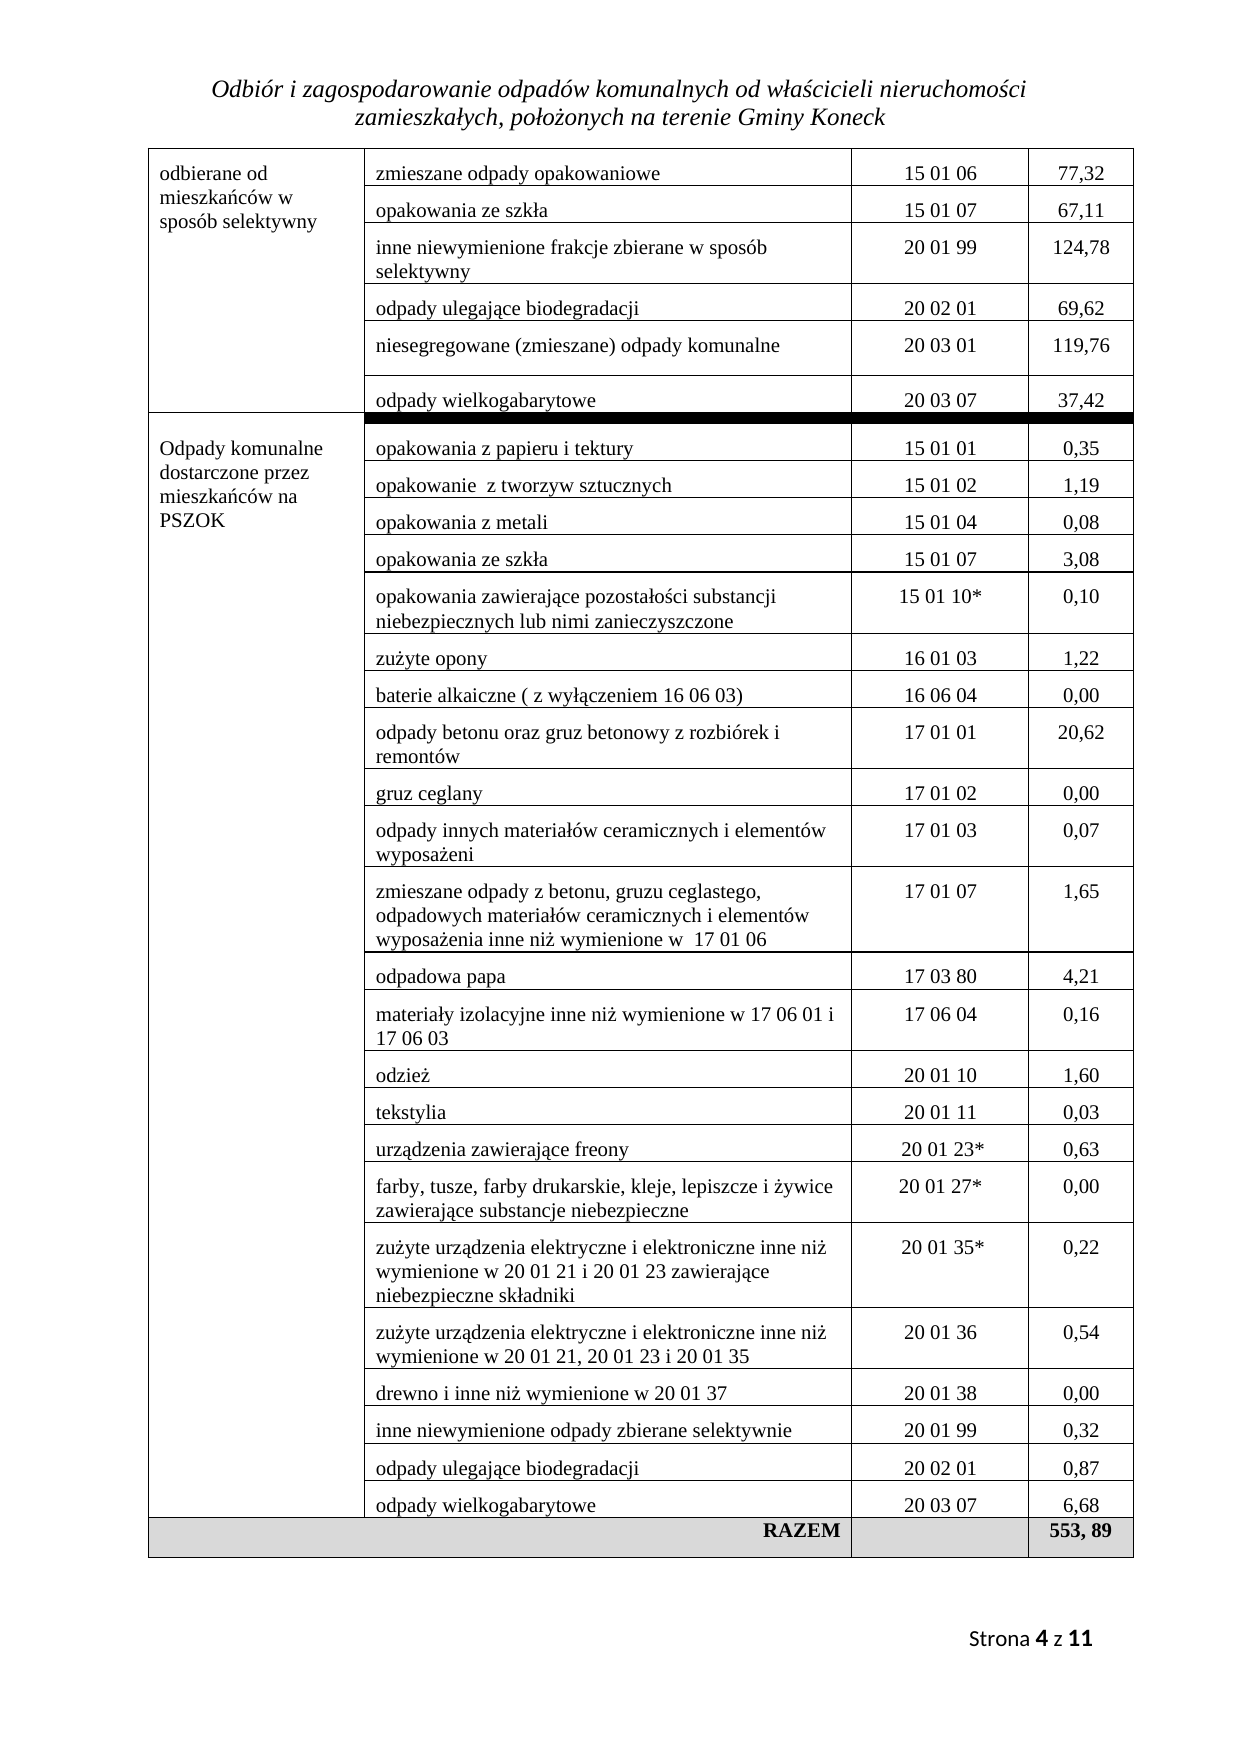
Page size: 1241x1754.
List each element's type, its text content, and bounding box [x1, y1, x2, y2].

table_cell 16 06 04 [852, 671, 1028, 707]
table_cell 20 02 01 [852, 284, 1028, 320]
table_cell opakowania zawierające pozostałości substancji niebezpiecznych lub nimi zanieczyszczone [365, 573, 851, 633]
table_cell odpady ulegające biodegradacji [365, 1444, 851, 1479]
table_cell 77,32 [1029, 149, 1133, 185]
table_cell 0,63 [1029, 1125, 1133, 1161]
table_cell 20 03 07 [852, 1481, 1028, 1517]
table_cell 67,11 [1029, 186, 1133, 222]
table_cell 0,22 [1029, 1223, 1133, 1307]
table_cell 15 01 07 [852, 186, 1028, 222]
table_cell odpady betonu oraz gruz betonowy z rozbiórek i remontów [365, 708, 851, 768]
table_cell 1,65 [1029, 867, 1133, 951]
table_cell 0,16 [1029, 990, 1133, 1049]
table_cell 15 01 02 [852, 461, 1028, 497]
table_cell materiały izolacyjne inne niż wymienione w 17 06 01 i 17 06 03 [365, 990, 851, 1049]
table_cell RAZEM [149, 1518, 851, 1557]
table_cell inne niewymienione frakcje zbierane w sposób selektywny [365, 223, 851, 283]
table_cell odpady wielkogabarytowe [365, 1481, 851, 1517]
table_cell zużyte urządzenia elektryczne i elektroniczne inne niż wymienione w 20 01 21 i 20 01 23 zawierające niebezpieczne składniki [365, 1223, 851, 1307]
table_cell opakowania ze szkła [365, 186, 851, 222]
table_cell 6,68 [1029, 1481, 1133, 1517]
table_cell 0,10 [1029, 573, 1133, 633]
table_cell 1,22 [1029, 634, 1133, 670]
table_cell Odpady komunalne dostarczone przez mieszkańców na PSZOK [149, 413, 364, 1517]
table_cell 0,00 [1029, 769, 1133, 805]
table_cell 17 01 03 [852, 806, 1028, 866]
table_cell 15 01 01 [852, 424, 1028, 460]
table_cell 0,00 [1029, 1162, 1133, 1222]
table_cell 0,00 [1029, 1369, 1133, 1405]
table_cell 69,62 [1029, 284, 1133, 320]
table_cell 20 03 07 [852, 376, 1028, 412]
table_cell 124,78 [1029, 223, 1133, 283]
table_cell 0,54 [1029, 1308, 1133, 1368]
table_cell zużyte opony [365, 634, 851, 670]
table_cell 20 01 23* [852, 1125, 1028, 1161]
table_cell 0,87 [1029, 1444, 1133, 1479]
table_cell opakowania ze szkła [365, 535, 851, 571]
table_cell 15 01 04 [852, 498, 1028, 534]
table_cell 1,60 [1029, 1051, 1133, 1087]
table_cell 20 01 99 [852, 1406, 1028, 1442]
table_cell 0,32 [1029, 1406, 1133, 1442]
table_cell zmieszane odpady opakowaniowe [365, 149, 851, 185]
table_cell 16 01 03 [852, 634, 1028, 670]
table_cell baterie alkaiczne ( z wyłączeniem 16 06 03) [365, 671, 851, 707]
table_cell gruz ceglany [365, 769, 851, 805]
table_cell 17 03 80 [852, 953, 1028, 988]
table_cell niesegregowane (zmieszane) odpady komunalne [365, 321, 851, 374]
table_cell 17 06 04 [852, 990, 1028, 1049]
table_cell 20 01 27* [852, 1162, 1028, 1222]
table_cell odzież [365, 1051, 851, 1087]
table_cell 0,35 [1029, 424, 1133, 460]
table_cell odpady innych materiałów ceramicznych i elementów wyposażeni [365, 806, 851, 866]
table_cell farby, tusze, farby drukarskie, kleje, lepiszcze i żywice zawierające substancje niebezpieczne [365, 1162, 851, 1222]
table_cell 15 01 10* [852, 573, 1028, 633]
table_cell 37,42 [1029, 376, 1133, 412]
table_cell 20 01 10 [852, 1051, 1028, 1087]
table_cell 15 01 06 [852, 149, 1028, 185]
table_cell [149, 149, 364, 412]
table_cell odpady ulegające biodegradacji [365, 284, 851, 320]
table_cell urządzenia zawierające freony [365, 1125, 851, 1161]
table_cell drewno i inne niż wymienione w 20 01 37 [365, 1369, 851, 1405]
table_cell 17 01 01 [852, 708, 1028, 768]
table_cell opakowania z metali [365, 498, 851, 534]
table_cell 20 03 01 [852, 321, 1028, 374]
table_cell 17 01 02 [852, 769, 1028, 805]
table_cell 119,76 [1029, 321, 1133, 374]
table_cell 20 01 38 [852, 1369, 1028, 1405]
table_cell 0,03 [1029, 1088, 1133, 1124]
table_cell zużyte urządzenia elektryczne i elektroniczne inne niż wymienione w 20 01 21, 20 01 23 i 20 01 35 [365, 1308, 851, 1368]
table_cell 20 01 35* [852, 1223, 1028, 1307]
table_cell 20 01 99 [852, 223, 1028, 283]
table_cell opakowania z papieru i tektury [365, 424, 851, 460]
table_cell 0,00 [1029, 671, 1133, 707]
table_cell inne niewymienione odpady zbierane selektywnie [365, 1406, 851, 1442]
table_cell 20 01 11 [852, 1088, 1028, 1124]
table_cell tekstylia [365, 1088, 851, 1124]
table_cell odpady wielkogabarytowe [365, 376, 851, 412]
table_cell 20 01 36 [852, 1308, 1028, 1368]
table_cell odpadowa papa [365, 953, 851, 988]
table_cell 17 01 07 [852, 867, 1028, 951]
table_cell 1,19 [1029, 461, 1133, 497]
table_cell opakowanie z tworzyw sztucznych [365, 461, 851, 497]
table_cell [852, 1518, 1028, 1557]
table_cell 3,08 [1029, 535, 1133, 571]
table_cell 20 02 01 [852, 1444, 1028, 1479]
table_cell 0,08 [1029, 498, 1133, 534]
table_cell 20,62 [1029, 708, 1133, 768]
table_cell zmieszane odpady z betonu, gruzu ceglastego, odpadowych materiałów ceramicznych i elementów wyposażenia inne niż wymienione w 17 01 06 [365, 867, 851, 951]
table_cell 4,21 [1029, 953, 1133, 988]
table_cell 15 01 07 [852, 535, 1028, 571]
table_cell 0,07 [1029, 806, 1133, 866]
table_cell 553, 89 [1029, 1518, 1133, 1557]
